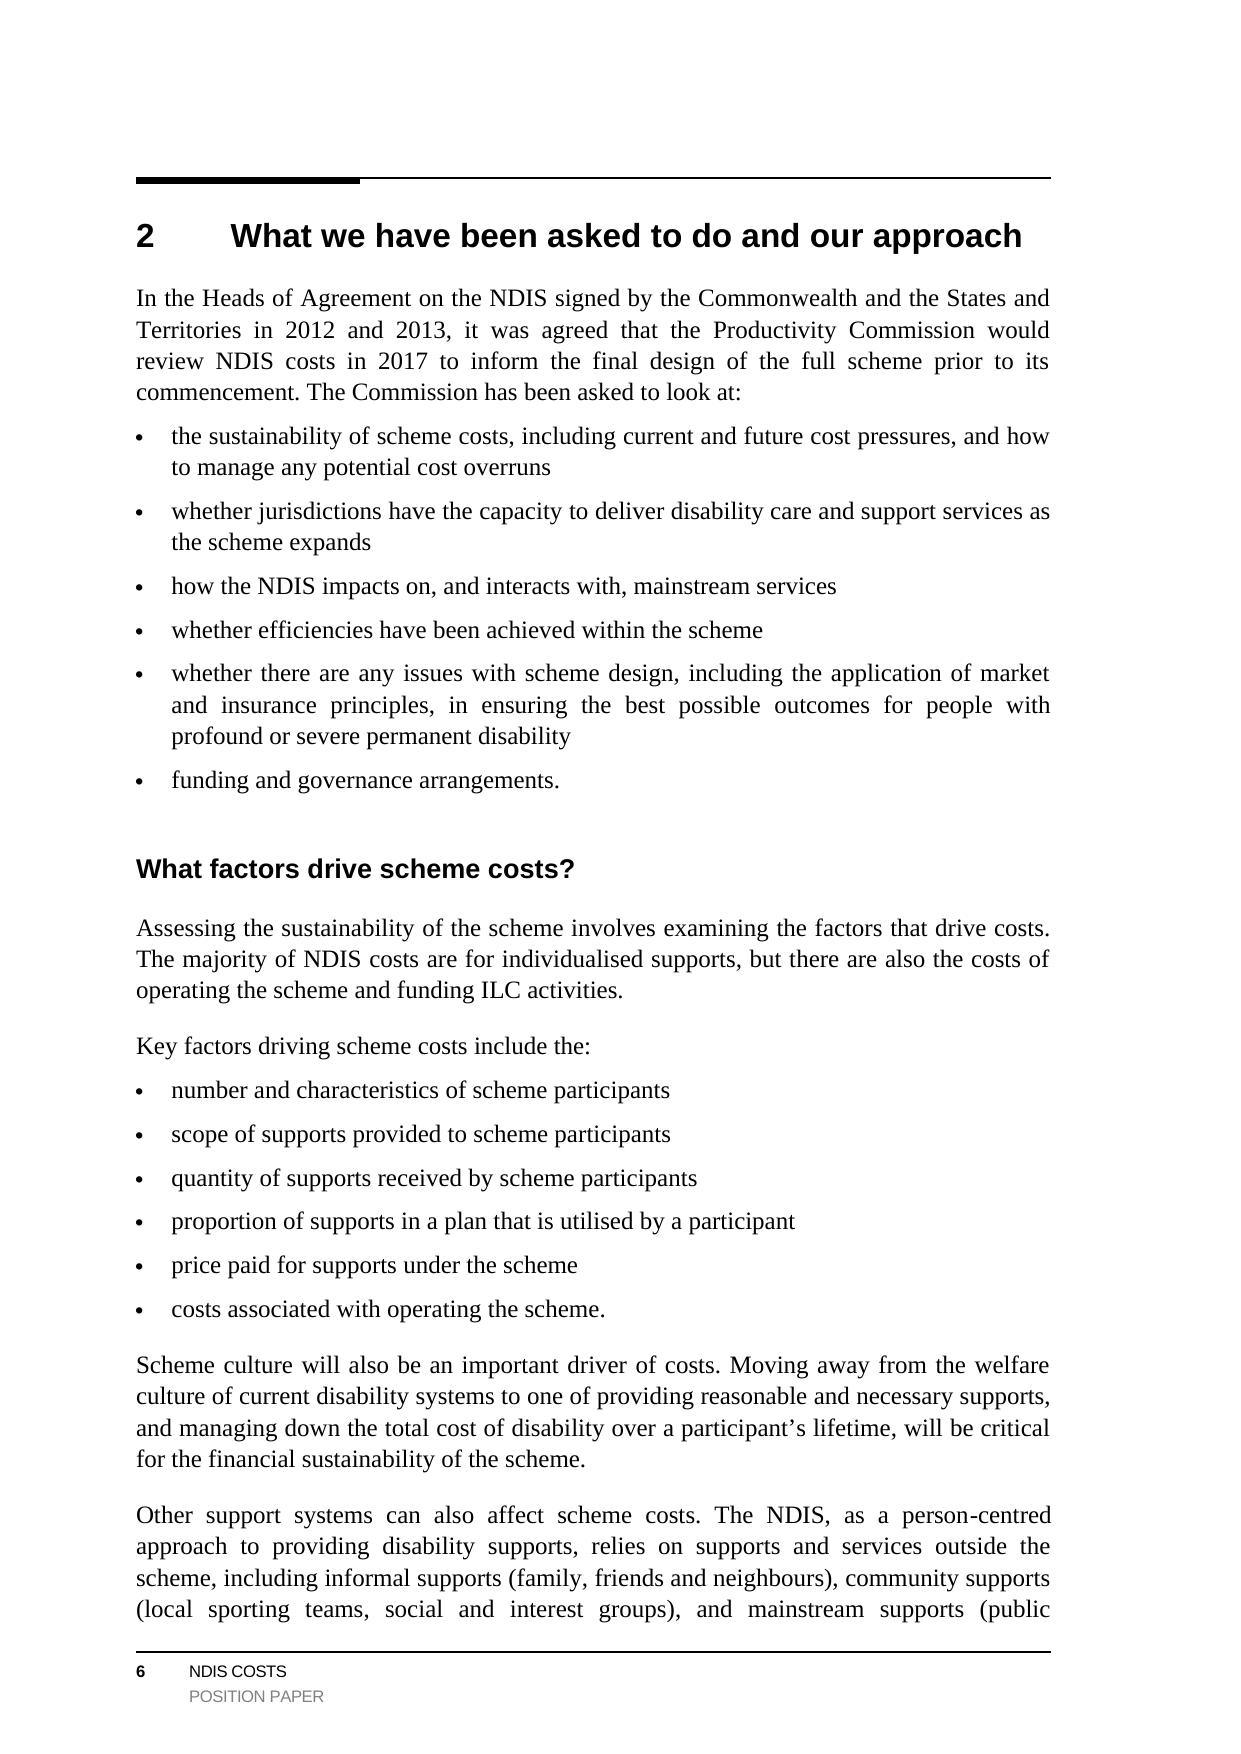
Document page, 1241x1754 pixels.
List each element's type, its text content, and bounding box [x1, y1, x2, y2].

list proportion of supports in a plan that is utilised by a participant [136, 1204, 1051, 1235]
list price paid for supports under the scheme [136, 1248, 1051, 1279]
subtitle 2 What we have been asked to do and our approach [136, 214, 1051, 256]
list funding and governance arrangements. [136, 762, 1051, 793]
text Assessing the sustainability of the scheme involves examining the factors that drive costs. The majority of NDIS costs are for individualised supports, but there are also the costs of operating the scheme and funding ILC activities. [136, 910, 1051, 1004]
list the sustainability of scheme costs, including current and future cost pressures, and how to manage any potential cost overruns [136, 418, 1051, 481]
list scope of supports provided to scheme participants [136, 1116, 1051, 1148]
list how the NDIS impacts on, and interacts with, mainstream services [136, 568, 1051, 600]
list costs associated with operating the scheme. [136, 1291, 1051, 1323]
list whether jurisdictions have the capacity to deliver disability care and support services as the scheme expands [136, 493, 1051, 556]
list whether efficiencies have been achieved within the scheme [136, 612, 1051, 643]
list number and characteristics of scheme participants [136, 1073, 1051, 1104]
list quantity of supports received by scheme participants [136, 1160, 1051, 1191]
text Key factors driving scheme costs include the: [136, 1029, 1051, 1060]
subtitle What factors drive scheme costs? [136, 852, 1051, 885]
text In the Heads of Agreement on the NDIS signed by the Commonwealth and the States and Territories in 2012 and 2013, it was agreed that the Productivity Commission would review NDIS costs in 2017 to inform the final design of the full scheme prior to its commencement. The Commission has been asked to look at: [136, 281, 1051, 406]
list whether there are any issues with scheme design, including the application of market and insurance principles, in ensuring the best possible outcomes for people with profound or severe permanent disability [136, 656, 1051, 750]
text Scheme culture will also be an important driver of costs. Moving away from the welfare culture of current disability systems to one of providing reasonable and necessary supports, and managing down the total cost of disability over a participant’s lifetime, will be critical for the financial sustainability of the scheme. [136, 1348, 1051, 1473]
